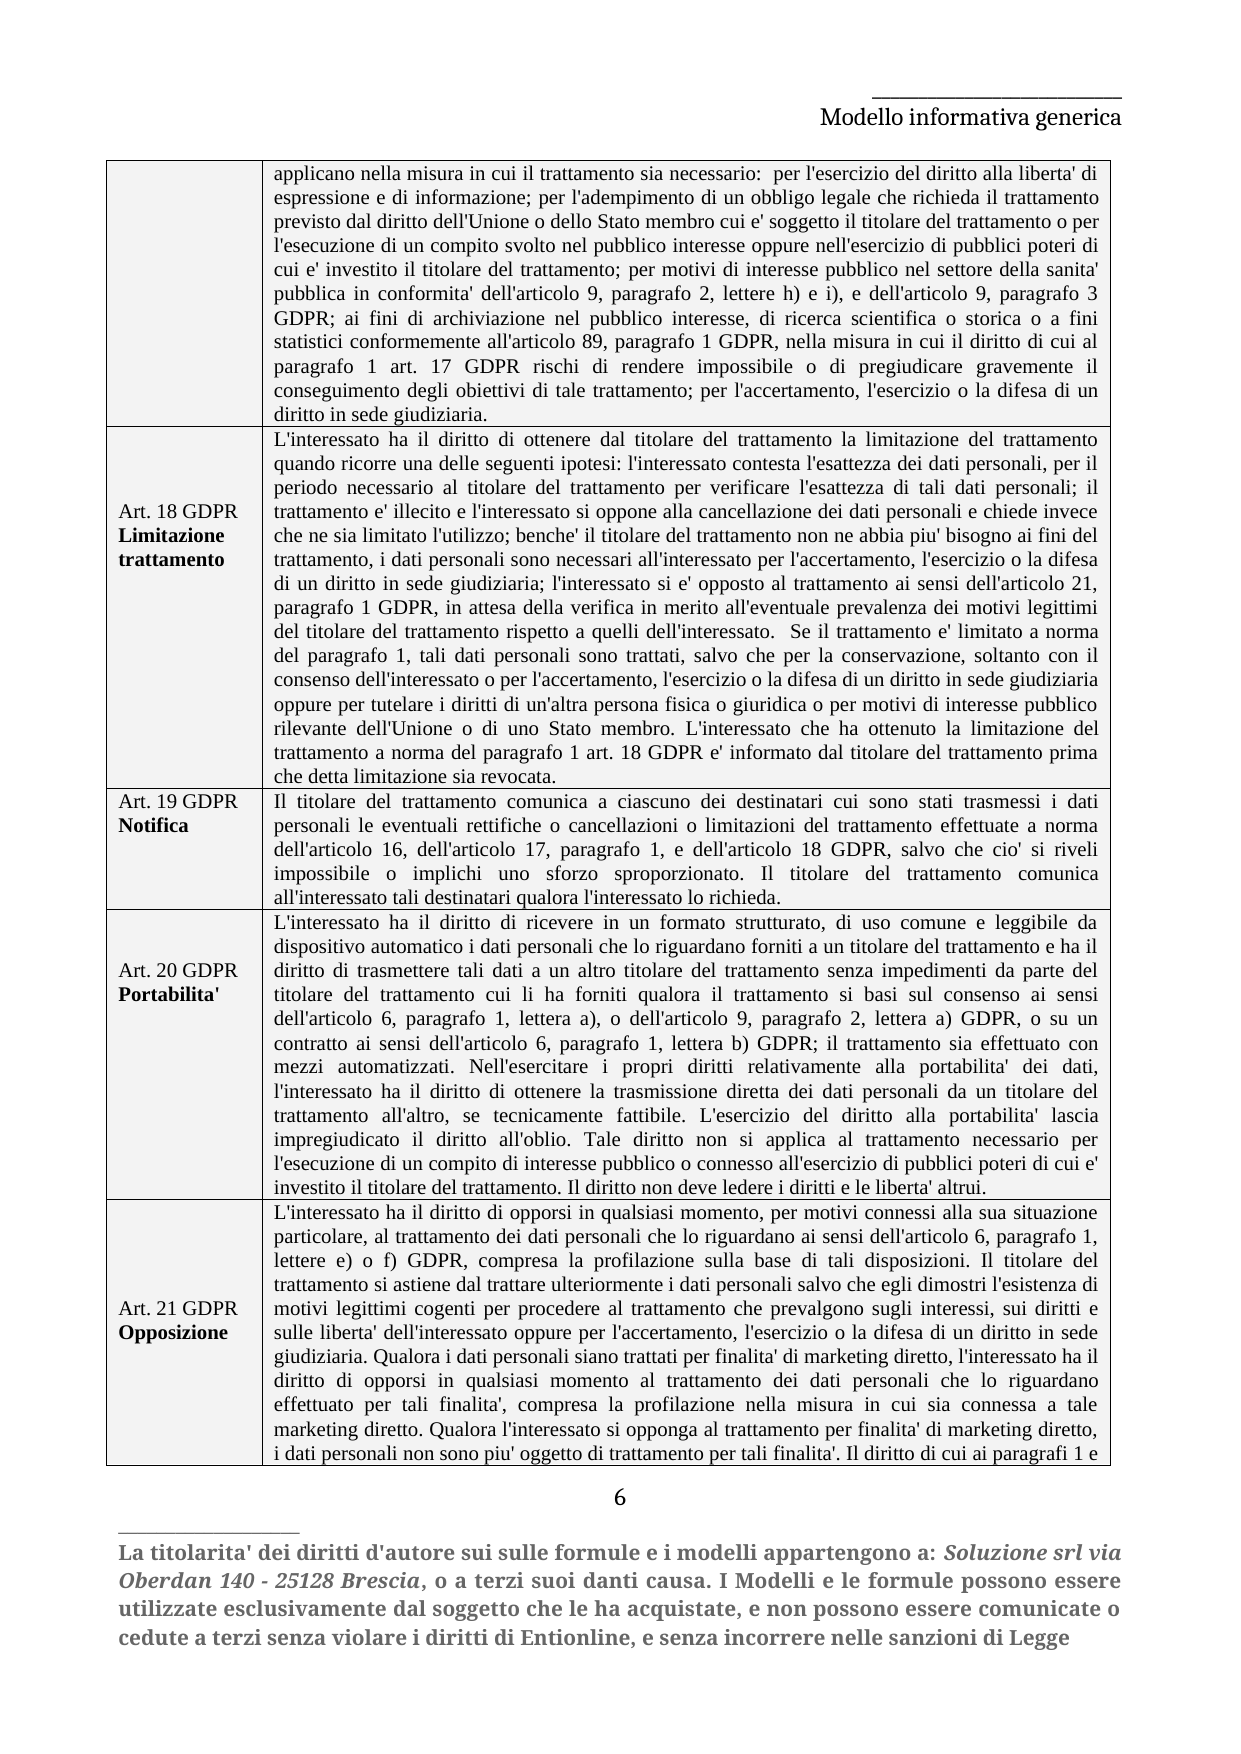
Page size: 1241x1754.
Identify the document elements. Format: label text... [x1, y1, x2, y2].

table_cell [263, 161, 1110, 426]
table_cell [107, 161, 262, 426]
table_cell Art. 18 GDPR Limitazione trattamento [107, 427, 262, 788]
table_cell Il titolare del trattamento comunica a ciascuno dei destinatari cui sono stati trasmessi i dati personali le eventuali rettifiche o cancellazioni o limitazioni del trattamento effettuate a norma dell'articolo 16, dell'articolo 17, paragrafo 1, e dell'articolo 18 GDPR, salvo che cio' si riveli impossibile o implichi uno sforzo sproporzionato. Il titolare del trattamento comunica all'interessato tali destinatari qualora l'interessato lo richieda. [263, 789, 1110, 909]
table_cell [263, 1200, 1110, 1464]
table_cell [107, 1200, 262, 1464]
table_cell L'interessato ha il diritto di ottenere dal titolare del trattamento la limitazione del trattamento quando ricorre una delle seguenti ipotesi: l'interessato contesta l'esattezza dei dati personali, per il periodo necessario al titolare del trattamento per verificare l'esattezza di tali dati personali; il trattamento e' illecito e l'interessato si oppone alla cancellazione dei dati personali e chiede invece che ne sia limitato l'utilizzo; benche' il titolare del trattamento non ne abbia piu' bisogno ai fini del trattamento, i dati personali sono necessari all'interessato per l'accertamento, l'esercizio o la difesa di un diritto in sede giudiziaria; l'interessato si e' opposto al trattamento ai sensi dell'articolo 21, paragrafo 1 GDPR, in attesa della verifica in merito all'eventuale prevalenza dei motivi legittimi del titolare del trattamento rispetto a quelli dell'interessato. Se il trattamento e' limitato a norma del paragrafo 1, tali dati personali sono trattati, salvo che per la conservazione, soltanto con il consenso dell'interessato o per l'accertamento, l'esercizio o la difesa di un diritto in sede giudiziaria oppure per tutelare i diritti di un'altra persona fisica o giuridica o per motivi di interesse pubblico rilevante dell'Unione o di uno Stato membro. L'interessato che ha ottenuto la limitazione del trattamento a norma del paragrafo 1 art. 18 GDPR e' informato dal titolare del trattamento prima che detta limitazione sia revocata. [263, 427, 1110, 788]
table_cell L'interessato ha il diritto di ricevere in un formato strutturato, di uso comune e leggibile da dispositivo automatico i dati personali che lo riguardano forniti a un titolare del trattamento e ha il diritto di trasmettere tali dati a un altro titolare del trattamento senza impedimenti da parte del titolare del trattamento cui li ha forniti qualora il trattamento si basi sul consenso ai sensi dell'articolo 6, paragrafo 1, lettera a), o dell'articolo 9, paragrafo 2, lettera a) GDPR, o su un contratto ai sensi dell'articolo 6, paragrafo 1, lettera b) GDPR; il trattamento sia effettuato con mezzi automatizzati. Nell'esercitare i propri diritti relativamente alla portabilita' dei dati, l'interessato ha il diritto di ottenere la trasmissione diretta dei dati personali da un titolare del trattamento all'altro, se tecnicamente fattibile. L'esercizio del diritto alla portabilita' lascia impregiudicato il diritto all'oblio. Tale diritto non si applica al trattamento necessario per l'esecuzione di un compito di interesse pubblico o connesso all'esercizio di pubblici poteri di cui e' investito il titolare del trattamento. Il diritto non deve ledere i diritti e le liberta' altrui. [263, 910, 1110, 1199]
table_cell Art. 20 GDPR Portabilita' [107, 910, 262, 1199]
table_cell Art. 19 GDPR Notifica [107, 789, 262, 909]
